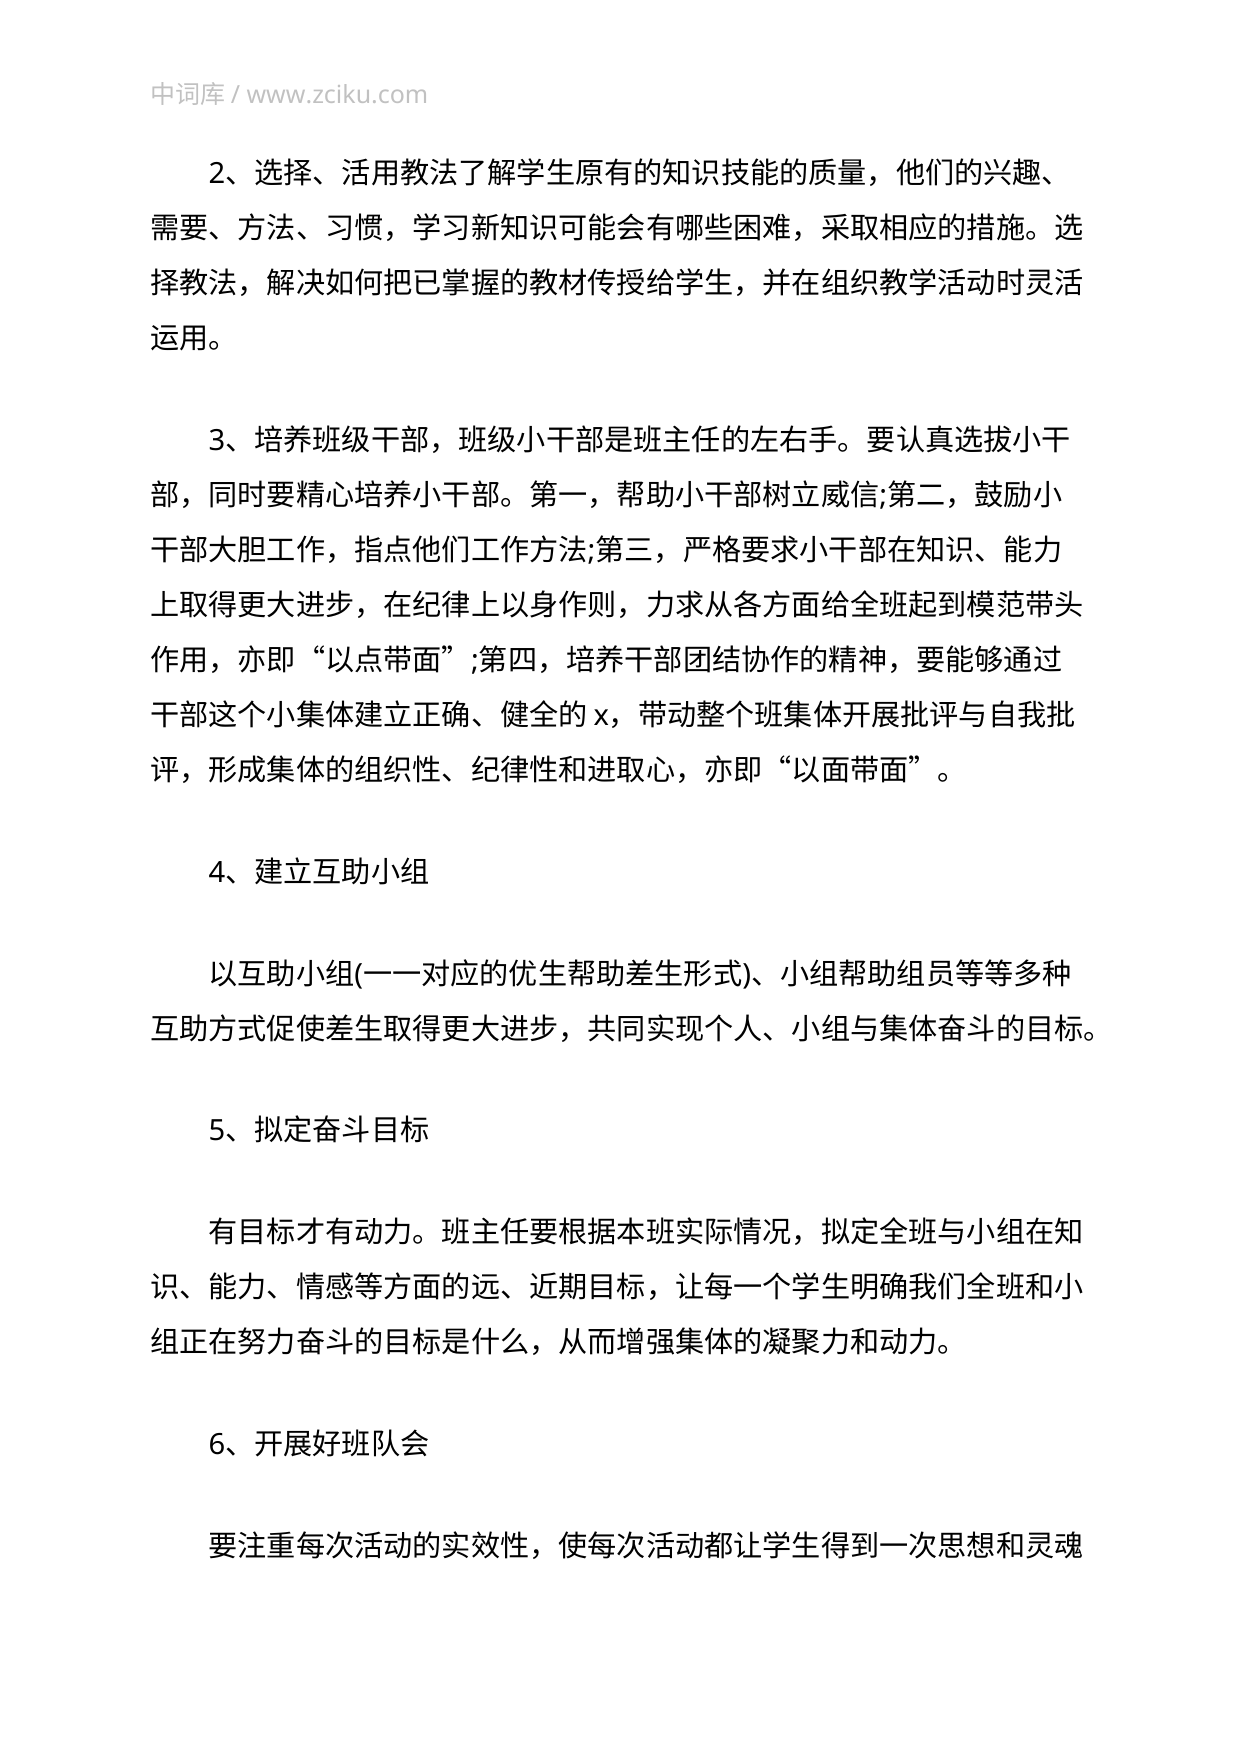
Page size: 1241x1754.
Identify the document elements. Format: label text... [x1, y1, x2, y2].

text 3、培养班级干部，班级小干部是班主任的左右手。要认真选拔小干部，同时要精心培养小干部。第一，帮助小干部树立威信;第二，鼓励小干部大胆工作，指点他们工作方法;第三，严格要求小干部在知识、能力上取得更大进步，在纪律上以身作则，力求从各方面给全班起到模范带头作用，亦即“以点带面”;第四，培养干部团结协作的精神，要能够通过干部这个小集体建立正确、健全的x，带动整个班集体开展批评与自我批评，形成集体的组织性、纪律性和进取心，亦即“以面带面”。 [150, 417, 1090, 789]
text 2、选择、活用教法了解学生原有的知识技能的质量，他们的兴趣、需要、方法、习惯，学习新知识可能会有哪些困难，采取相应的措施。选择教法，解决如何把已掌握的教材传授给学生，并在组织教学活动时灵活运用。 [150, 150, 1090, 357]
text 4、建立互助小组 [150, 848, 1090, 891]
text 以互助小组(一一对应的优生帮助差生形式)、小组帮助组员等等多种互助方式促使差生取得更大进步，共同实现个人、小组与集体奋斗的目标。 [150, 950, 1090, 1047]
text 6、开展好班队会 [150, 1421, 1090, 1463]
text 有目标才有动力。班主任要根据本班实际情况，拟定全班与小组在知识、能力、情感等方面的远、近期目标，让每一个学生明确我们全班和小组正在努力奋斗的目标是什么，从而增强集体的凝聚力和动力。 [150, 1209, 1090, 1361]
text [150, 1522, 1090, 1565]
text 5、拟定奋斗目标 [150, 1107, 1090, 1149]
